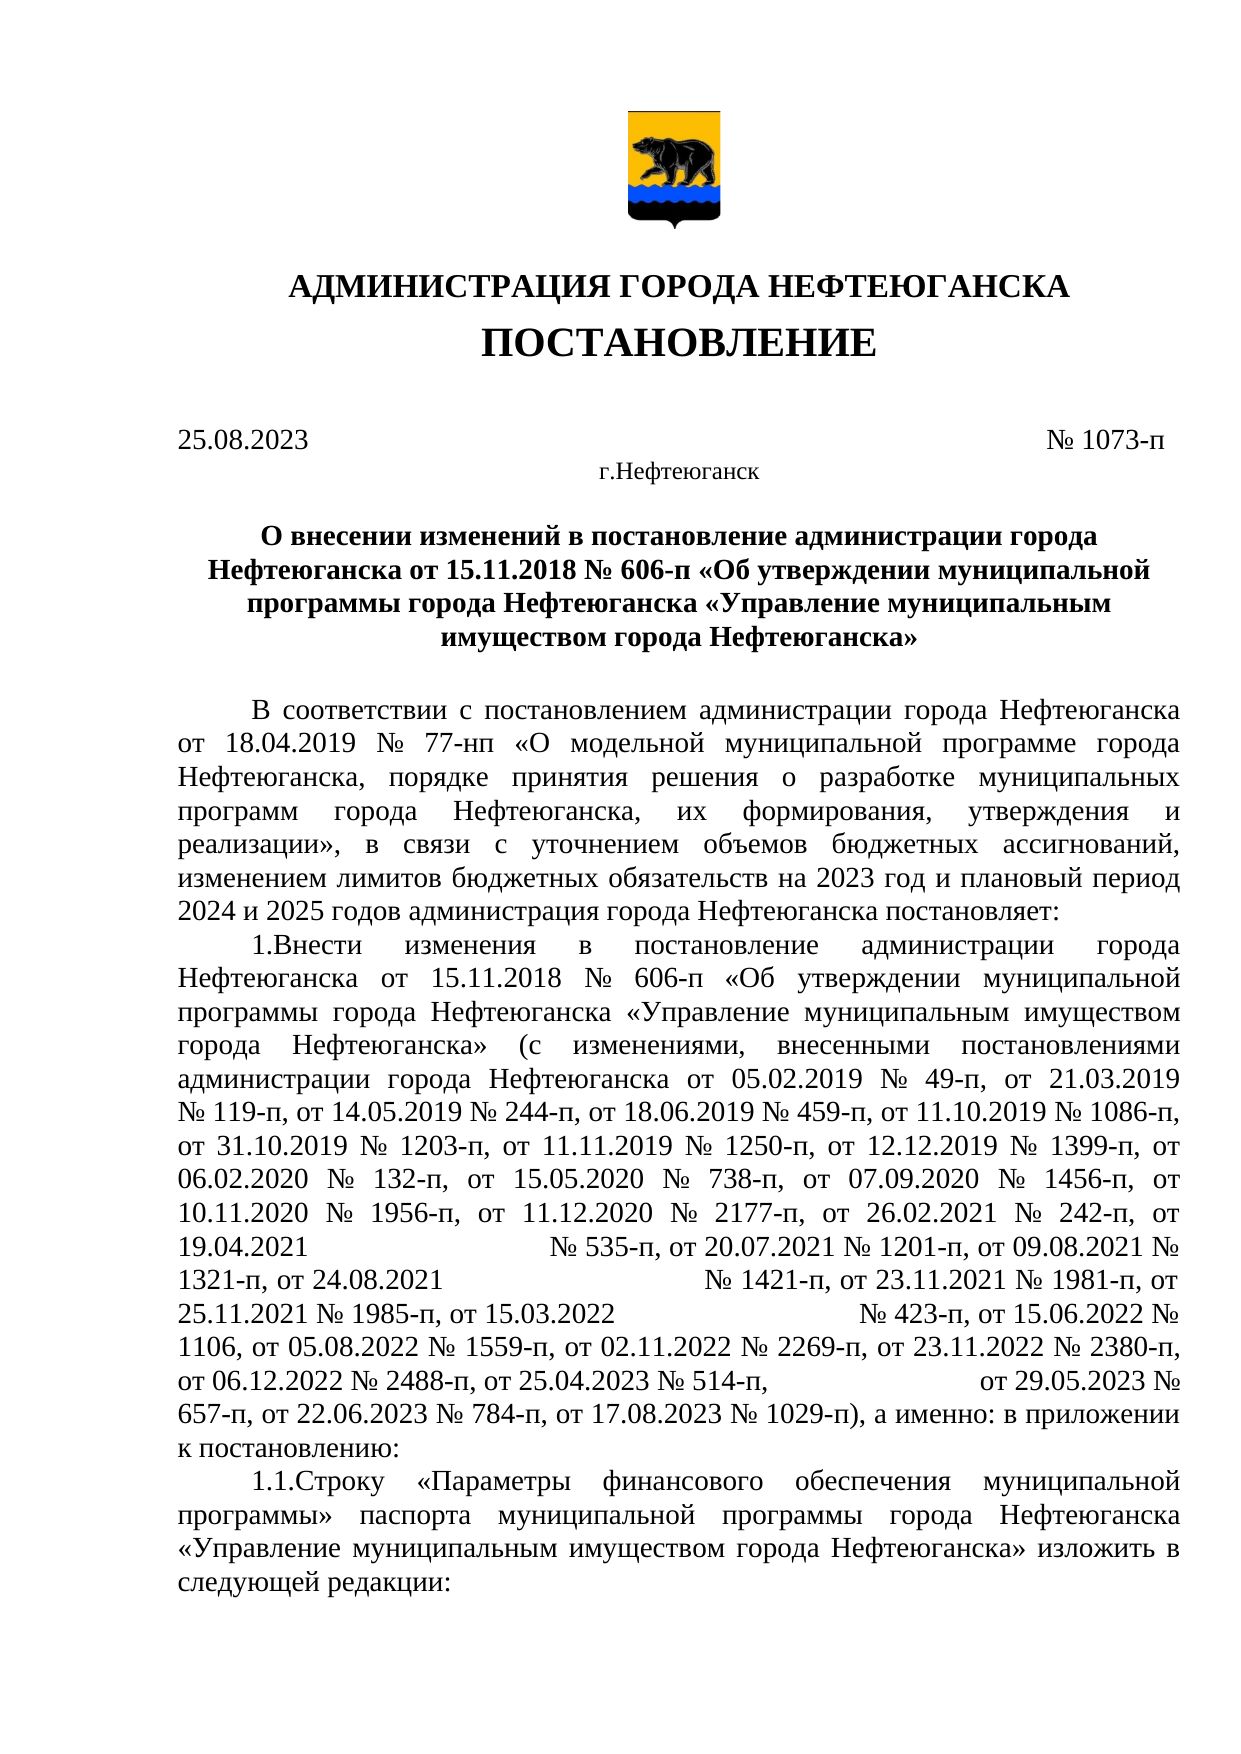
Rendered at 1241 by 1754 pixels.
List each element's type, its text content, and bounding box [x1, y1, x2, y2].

picture [626, 111, 721, 227]
text г.Нефтеюганск [177, 456, 1181, 485]
text 1.Внести изменения в постановление администрации города Нефтеюганска от 15.11.2018 № 606-п «Об утверждении муниципальной программы города Нефтеюганска «Управление муниципальным имуществом города Нефтеюганска» (с изменениями, внесенными постановлениями администрации города Нефтеюганска от 05.02.2019 № 49-п, от 21.03.2019 № 119-п, от 14.05.2019 № 244-п, от 18.06.2019 № 459-п, от 11.10.2019 № 1086-п, от 31.10.2019 № 1203-п, от 11.11.2019 № 1250-п, от 12.12.2019 № 1399-п, от 06.02.2020 № 132-п, от 15.05.2020 № 738-п, от 07.09.2020 № 1456-п, от 10.11.2020 № 1956-п, от 11.12.2020 № 2177-п, от 26.02.2021 № 242-п, от 19.04.2021 № 535-п, от 20.07.2021 № 1201-п, от 09.08.2021 № 1321-п, от 24.08.2021 № 1421-п, от 23.11.2021 № 1981-п, от 25.11.2021 № 1985-п, от 15.03.2022 № 423-п, от 15.06.2022 № 1106, от 05.08.2022 № 1559-п, от 02.11.2022 № 2269-п, от 23.11.2022 № 2380-п, от 06.12.2022 № 2488-п, от 25.04.2023 № 514-п, от 29.05.2023 № 657-п, от 22.06.2023 № 784-п, от 17.08.2023 № 1029-п), а именно: в приложении к постановлению: [177, 927, 1181, 1463]
text В соответствии с постановлением администрации города Нефтеюганска от 18.04.2019 № 77-нп «О модельной муниципальной программе города Нефтеюганска, порядке принятия решения о разработке муниципальных программ города Нефтеюганска, их формирования, утверждения и реализации», в связи с уточнением объемов бюджетных ассигнований, изменением лимитов бюджетных обязательств на 2023 год и плановый период 2024 и 2025 годов администрация города Нефтеюганска постановляет: [177, 692, 1181, 927]
text АДМИНИСТРАЦИЯ ГОРОДА НЕФТЕЮГАНСКА [177, 267, 1181, 305]
text постановление [177, 317, 1181, 365]
text 1.1.Строку «Параметры финансового обеспечения муниципальной программы» паспорта муниципальной программы города Нефтеюганска «Управление муниципальным имуществом города Нефтеюганска» изложить в следующей редакции: [177, 1463, 1181, 1598]
text О внесении изменений в постановление администрации города Нефтеюганска от 15.11.2018 № 606-п «Об утверждении муниципальной программы города Нефтеюганска «Управление муниципальным имуществом города Нефтеюганска» [177, 518, 1181, 652]
text 25.08.2023 № 1073-п [177, 422, 1181, 456]
